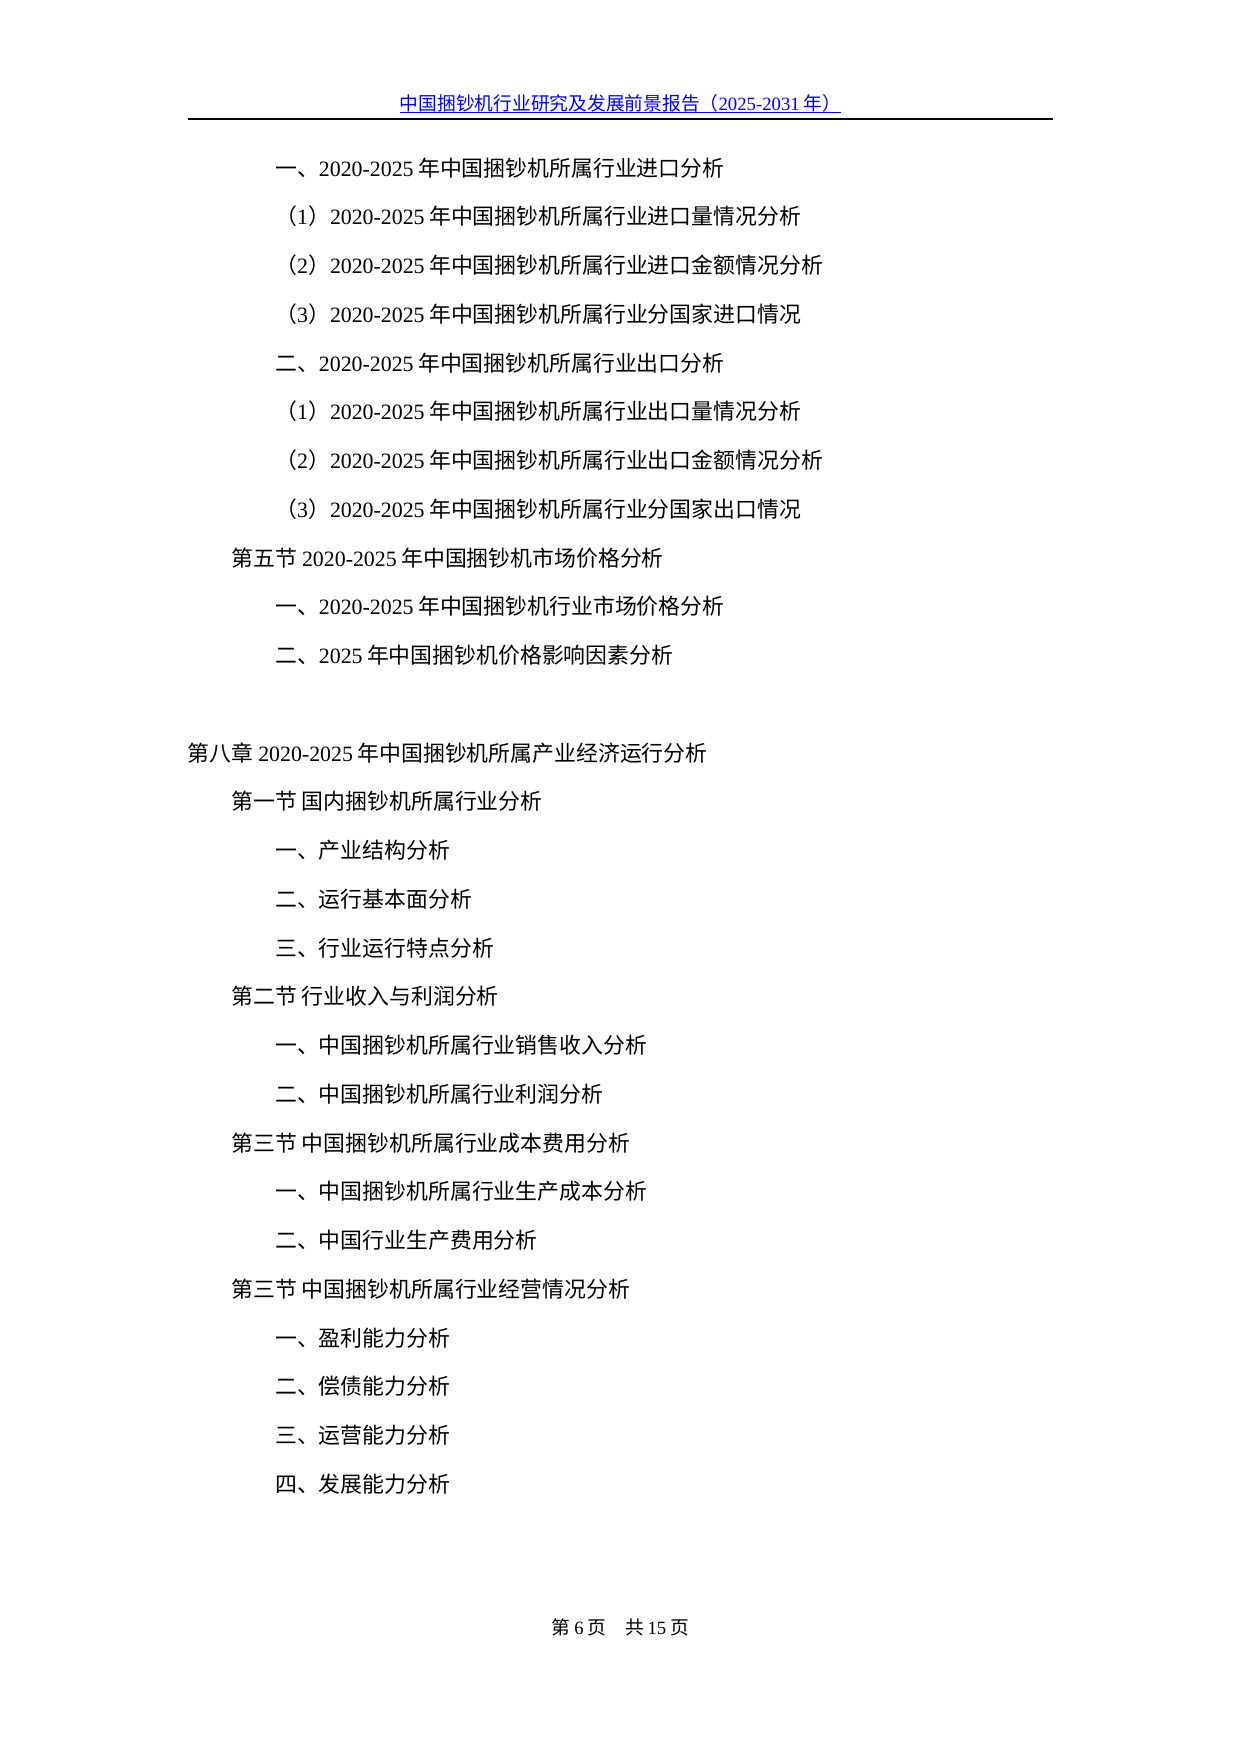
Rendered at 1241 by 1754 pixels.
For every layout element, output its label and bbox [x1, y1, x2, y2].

text [187, 150, 1053, 1499]
